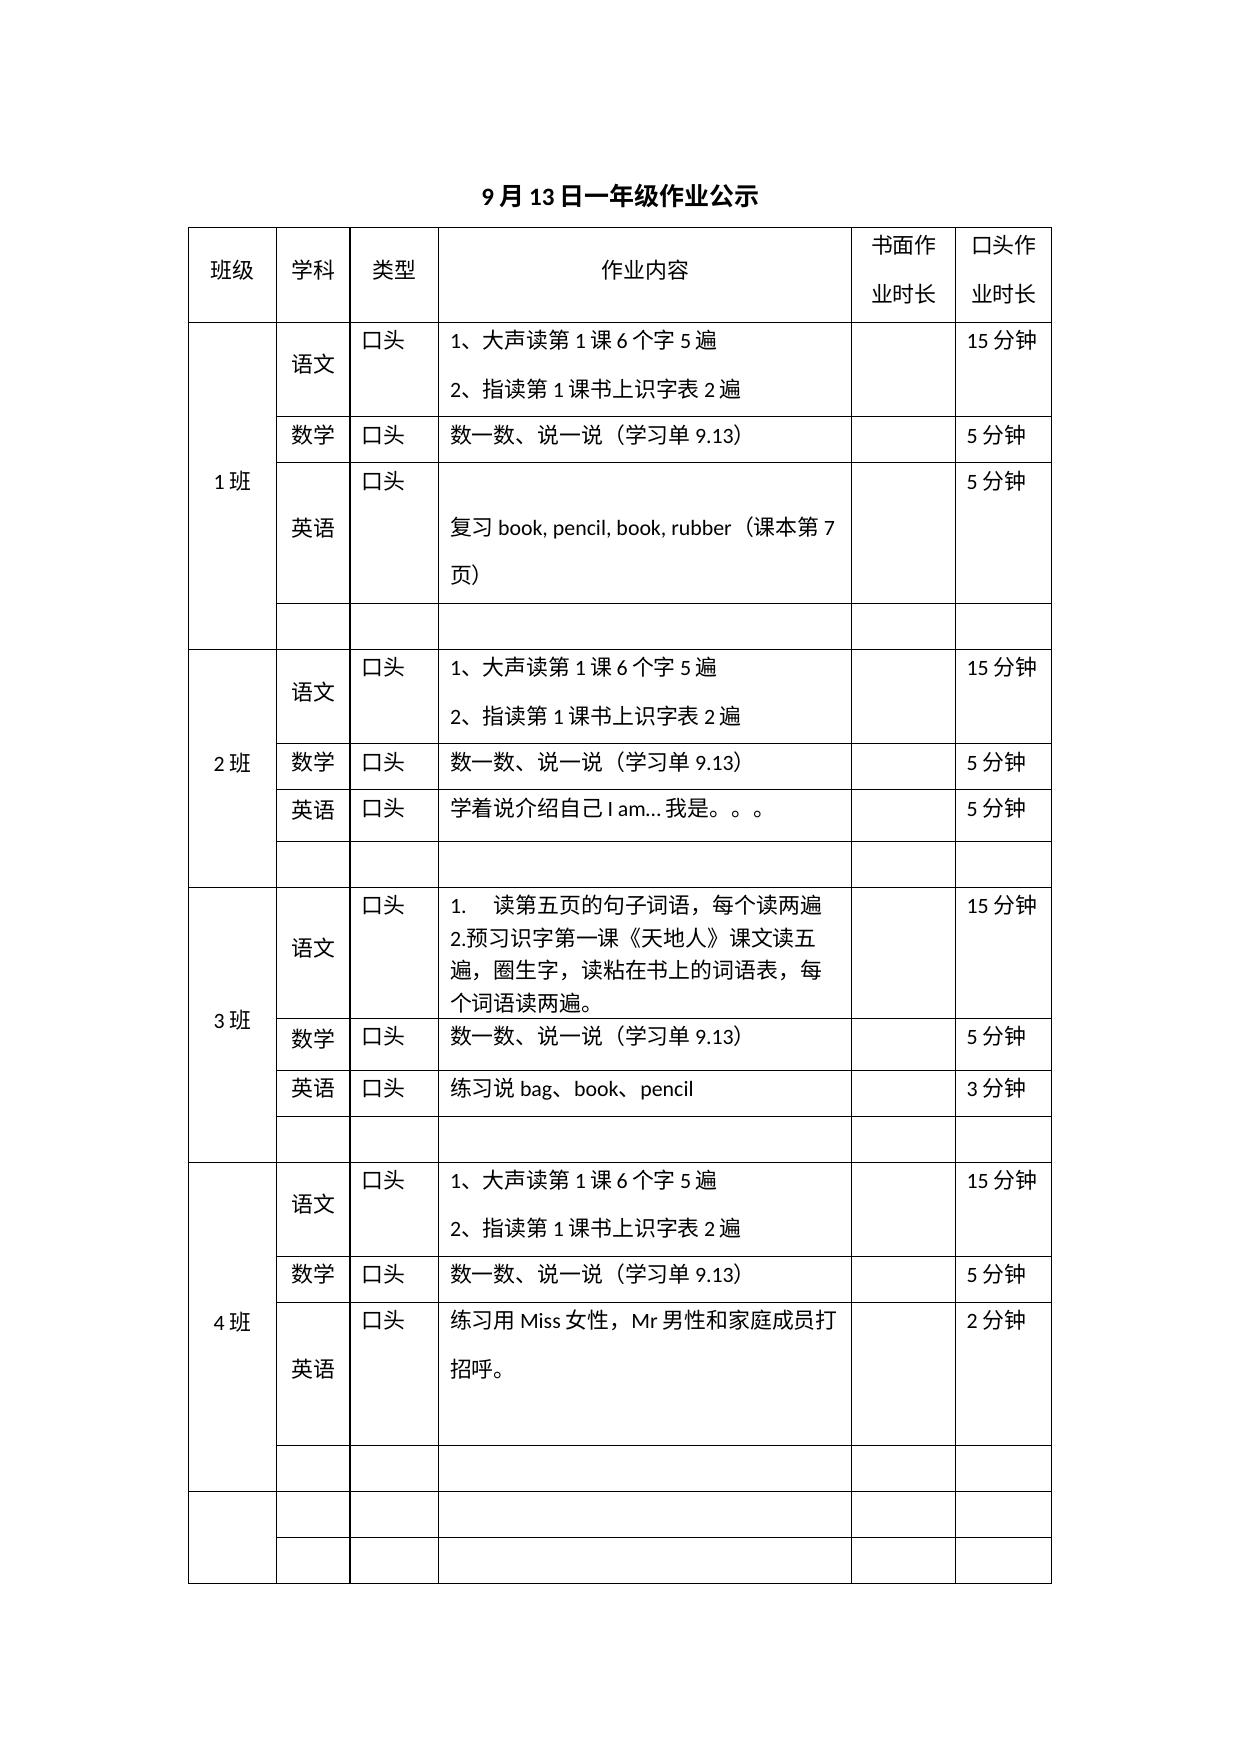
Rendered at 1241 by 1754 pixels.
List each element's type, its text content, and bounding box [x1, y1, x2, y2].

table_cell [439, 842, 851, 887]
table_cell [439, 1538, 851, 1583]
table_cell [852, 744, 955, 789]
table_header 口头作业时长 [956, 228, 1051, 322]
table_cell [956, 842, 1051, 887]
table_cell 15分钟 [956, 650, 1051, 743]
table_cell 数一数、说一说（学习单9.13） [439, 1019, 851, 1069]
table_cell [956, 1446, 1051, 1491]
table_cell [852, 1446, 955, 1491]
table_cell 5分钟 [956, 417, 1051, 462]
table_cell 4班 [189, 1163, 276, 1491]
table_cell 数一数、说一说（学习单9.13） [439, 744, 851, 789]
table_cell 5分钟 [956, 1257, 1051, 1302]
table_cell [852, 1538, 955, 1583]
table_cell [351, 604, 438, 649]
table_cell [852, 323, 955, 416]
table_cell 英语 [277, 1303, 349, 1445]
table_cell 3班 [189, 888, 276, 1162]
table_cell 数一数、说一说（学习单9.13） [439, 1257, 851, 1302]
table_cell [277, 842, 349, 887]
table_cell 5分钟 [956, 790, 1051, 841]
table_cell [852, 650, 955, 743]
table_cell 15分钟 [956, 1163, 1051, 1256]
table_cell 数一数、说一说（学习单9.13） [439, 417, 851, 462]
table_cell 口头 [351, 790, 438, 841]
table_cell 15分钟 [956, 888, 1051, 1018]
table_cell 口头 [351, 744, 438, 789]
table_cell 口头 [351, 650, 438, 743]
table_cell 口头 [351, 888, 438, 1018]
table_header 班级 [189, 228, 276, 322]
table_cell [439, 1117, 851, 1162]
table_cell 语文 [277, 888, 349, 1018]
table_cell [277, 1538, 349, 1583]
table_cell [852, 1492, 955, 1537]
table_cell 语文 [277, 323, 349, 416]
table_cell 5分钟 [956, 744, 1051, 789]
table_cell [277, 604, 349, 649]
table_cell [852, 790, 955, 841]
table_cell [852, 463, 955, 603]
table_cell [852, 1257, 955, 1302]
table_cell 口头 [351, 1257, 438, 1302]
table_cell [351, 1492, 438, 1537]
table_cell [439, 604, 851, 649]
table_cell 读第五页的句子词语，每个读两遍 2.预习识字第一课《天地人》课文读五遍，圈生字，读粘在书上的词语表，每个词语读两遍。 [439, 888, 851, 1018]
table_cell 口头 [351, 1071, 438, 1116]
table_cell [852, 842, 955, 887]
table_cell 口头 [351, 463, 438, 603]
table_cell [852, 888, 955, 1018]
table_cell 5分钟 [956, 463, 1051, 603]
table_cell 数学 [277, 1019, 349, 1069]
table_cell 练习用Miss 女性，Mr 男性和家庭成员打招呼。 [439, 1303, 851, 1445]
table_cell 学着说介绍自己I am… 我是。。。 [439, 790, 851, 841]
table_header 作业内容 [439, 228, 851, 322]
table_cell 口头 [351, 1163, 438, 1256]
table_cell 口头 [351, 1019, 438, 1069]
table_cell 口头 [351, 417, 438, 462]
table_cell [351, 1446, 438, 1491]
table_header 类型 [351, 228, 438, 322]
table_header 书面作业时长 [852, 228, 955, 322]
table_cell [852, 1163, 955, 1256]
table_cell 语文 [277, 1163, 349, 1256]
table_cell 英语 [277, 1071, 349, 1116]
table_cell 练习说bag、book、pencil [439, 1071, 851, 1116]
table_cell 数学 [277, 1257, 349, 1302]
table_cell [439, 1446, 851, 1491]
table_cell 3分钟 [956, 1071, 1051, 1116]
table_cell [439, 1492, 851, 1537]
table_cell 口头 [351, 323, 438, 416]
table_cell [277, 1446, 349, 1491]
table_cell [852, 604, 955, 649]
table_cell [351, 1538, 438, 1583]
table_cell 1、大声读第1课6个字5遍 2、指读第1课书上识字表2遍 [439, 650, 851, 743]
table_cell [277, 1117, 349, 1162]
table_cell 5分钟 [956, 1019, 1051, 1069]
table_cell [956, 604, 1051, 649]
text 9月13日一年级作业公示 [187, 162, 1053, 227]
table_cell 数学 [277, 417, 349, 462]
table_cell 语文 [277, 650, 349, 743]
table_cell 英语 [277, 790, 349, 841]
table_cell [852, 1019, 955, 1069]
table_cell 英语 [277, 463, 349, 603]
table_cell [852, 1071, 955, 1116]
table_cell [189, 1492, 276, 1583]
table_cell [277, 1492, 349, 1537]
table_cell 1班 [189, 323, 276, 649]
table_cell [956, 1538, 1051, 1583]
table_cell 口头 [351, 1303, 438, 1445]
table_cell 1、大声读第1课6个字5遍 2、指读第1课书上识字表2遍 [439, 323, 851, 416]
table_header 学科 [277, 228, 349, 322]
table_cell [351, 1117, 438, 1162]
table_cell [956, 1492, 1051, 1537]
table_cell [351, 842, 438, 887]
table_cell [852, 417, 955, 462]
table_cell 2班 [189, 650, 276, 887]
table_cell [956, 1117, 1051, 1162]
table_cell 15分钟 [956, 323, 1051, 416]
table_cell [852, 1117, 955, 1162]
table_cell 复习book, pencil, book, rubber（课本第7页） [439, 463, 851, 603]
table_cell 1、大声读第1课6个字5遍 2、指读第1课书上识字表2遍 [439, 1163, 851, 1256]
table_cell [852, 1303, 955, 1445]
table_cell 2分钟 [956, 1303, 1051, 1445]
table_cell 数学 [277, 744, 349, 789]
